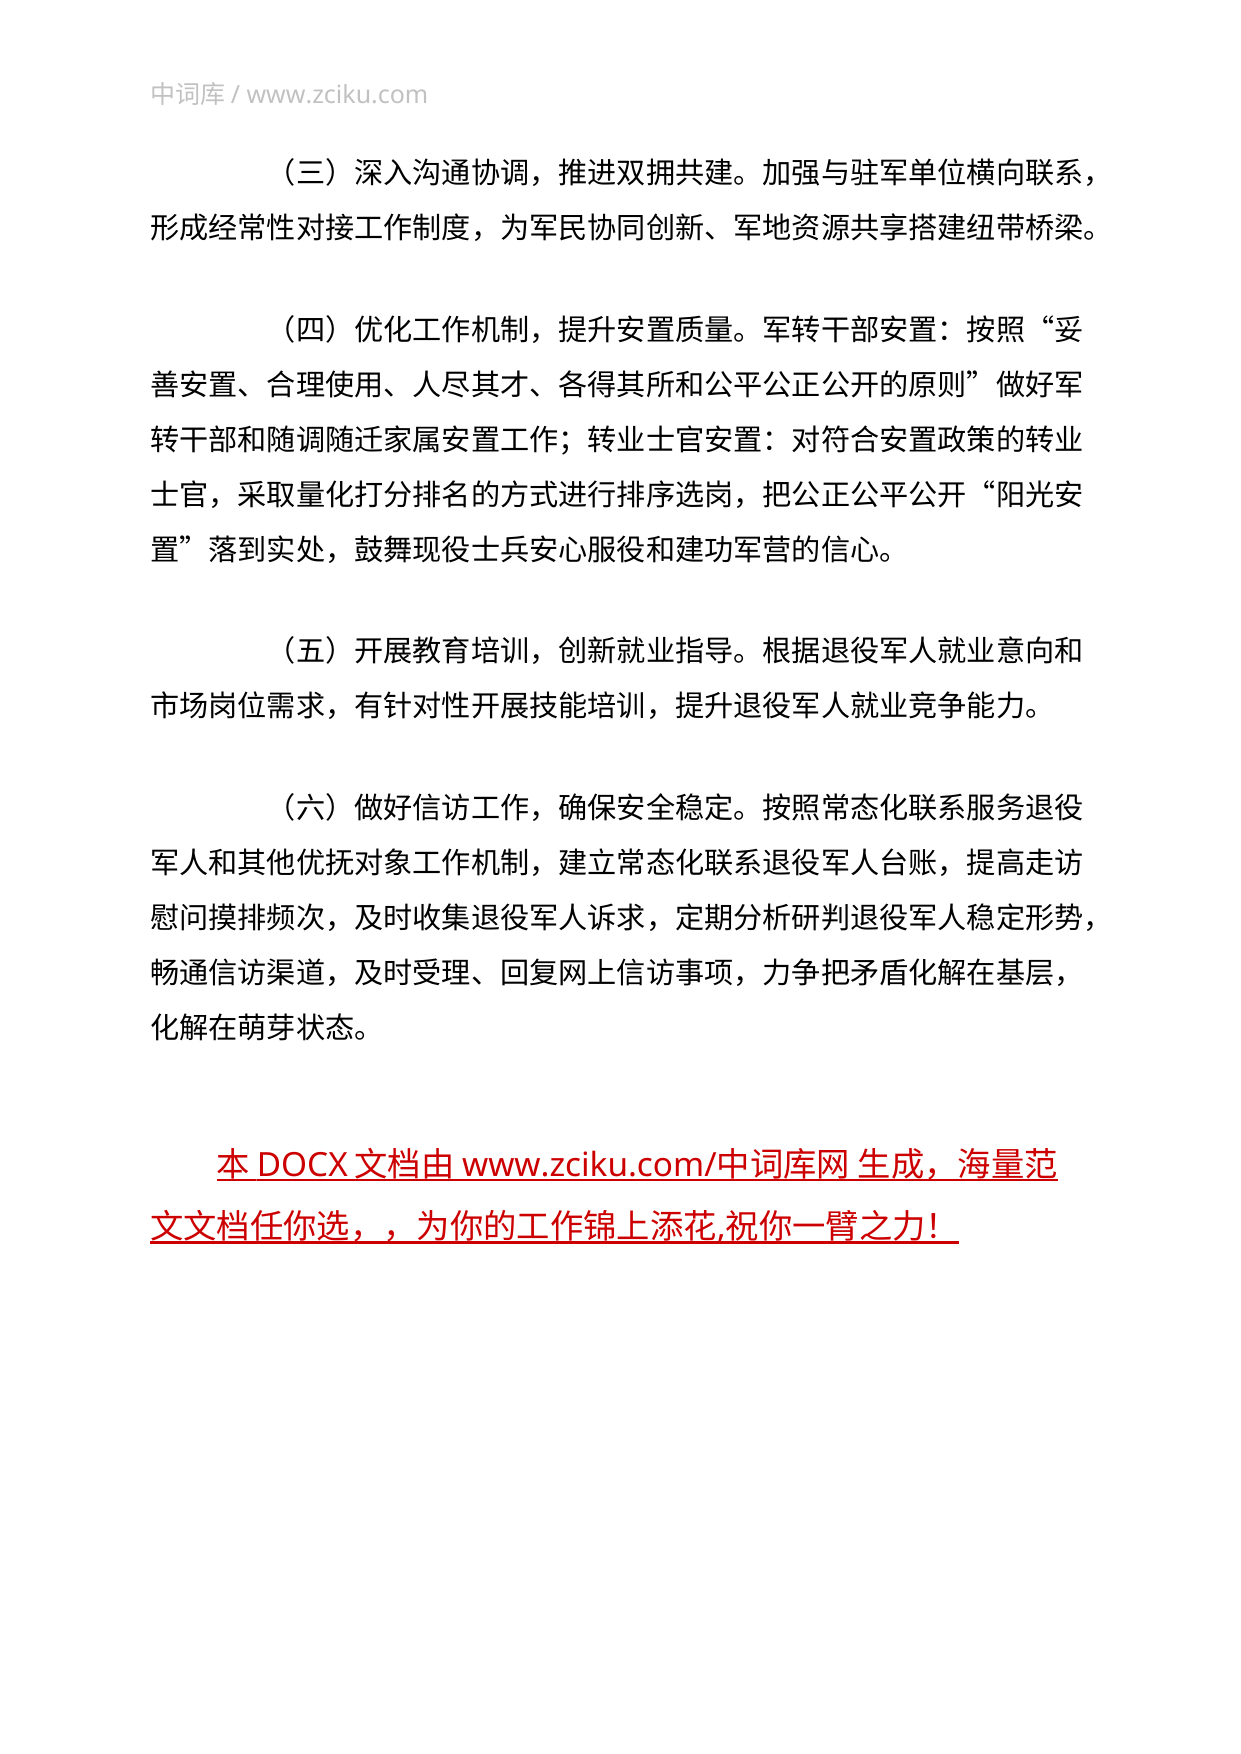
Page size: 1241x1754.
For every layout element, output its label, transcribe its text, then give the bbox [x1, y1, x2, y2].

text 本DOCX文档由 www.zciku.com/中词库网 生成，海量范文文档任你选，，为你的工作锦上添花,祝你一臂之力！ [150, 1137, 1090, 1248]
text （六）做好信访工作，确保安全稳定。按照常态化联系服务退役军人和其他优抚对象工作机制，建立常态化联系退役军人台账，提高走访慰问摸排频次，及时收集退役军人诉求，定期分析研判退役军人稳定形势，畅通信访渠道，及时受理、回复网上信访事项，力争把矛盾化解在基层，化解在萌芽状态。 [150, 785, 1090, 1047]
text （四）优化工作机制，提升安置质量。军转干部安置：按照“妥善安置、合理使用、人尽其才、各得其所和公平公正公开的原则”做好军转干部和随调随迁家属安置工作；转业士官安置：对符合安置政策的转业士官，采取量化打分排名的方式进行排序选岗，把公正公平公开“阳光安置”落到实处，鼓舞现役士兵安心服役和建功军营的信心。 [150, 307, 1090, 568]
text （三）深入沟通协调，推进双拥共建。加强与驻军单位横向联系，形成经常性对接工作制度，为军民协同创新、军地资源共享搭建纽带桥梁。 [150, 150, 1090, 247]
text （五）开展教育培训，创新就业指导。根据退役军人就业意向和市场岗位需求，有针对性开展技能培训，提升退役军人就业竞争能力。 [150, 628, 1090, 725]
